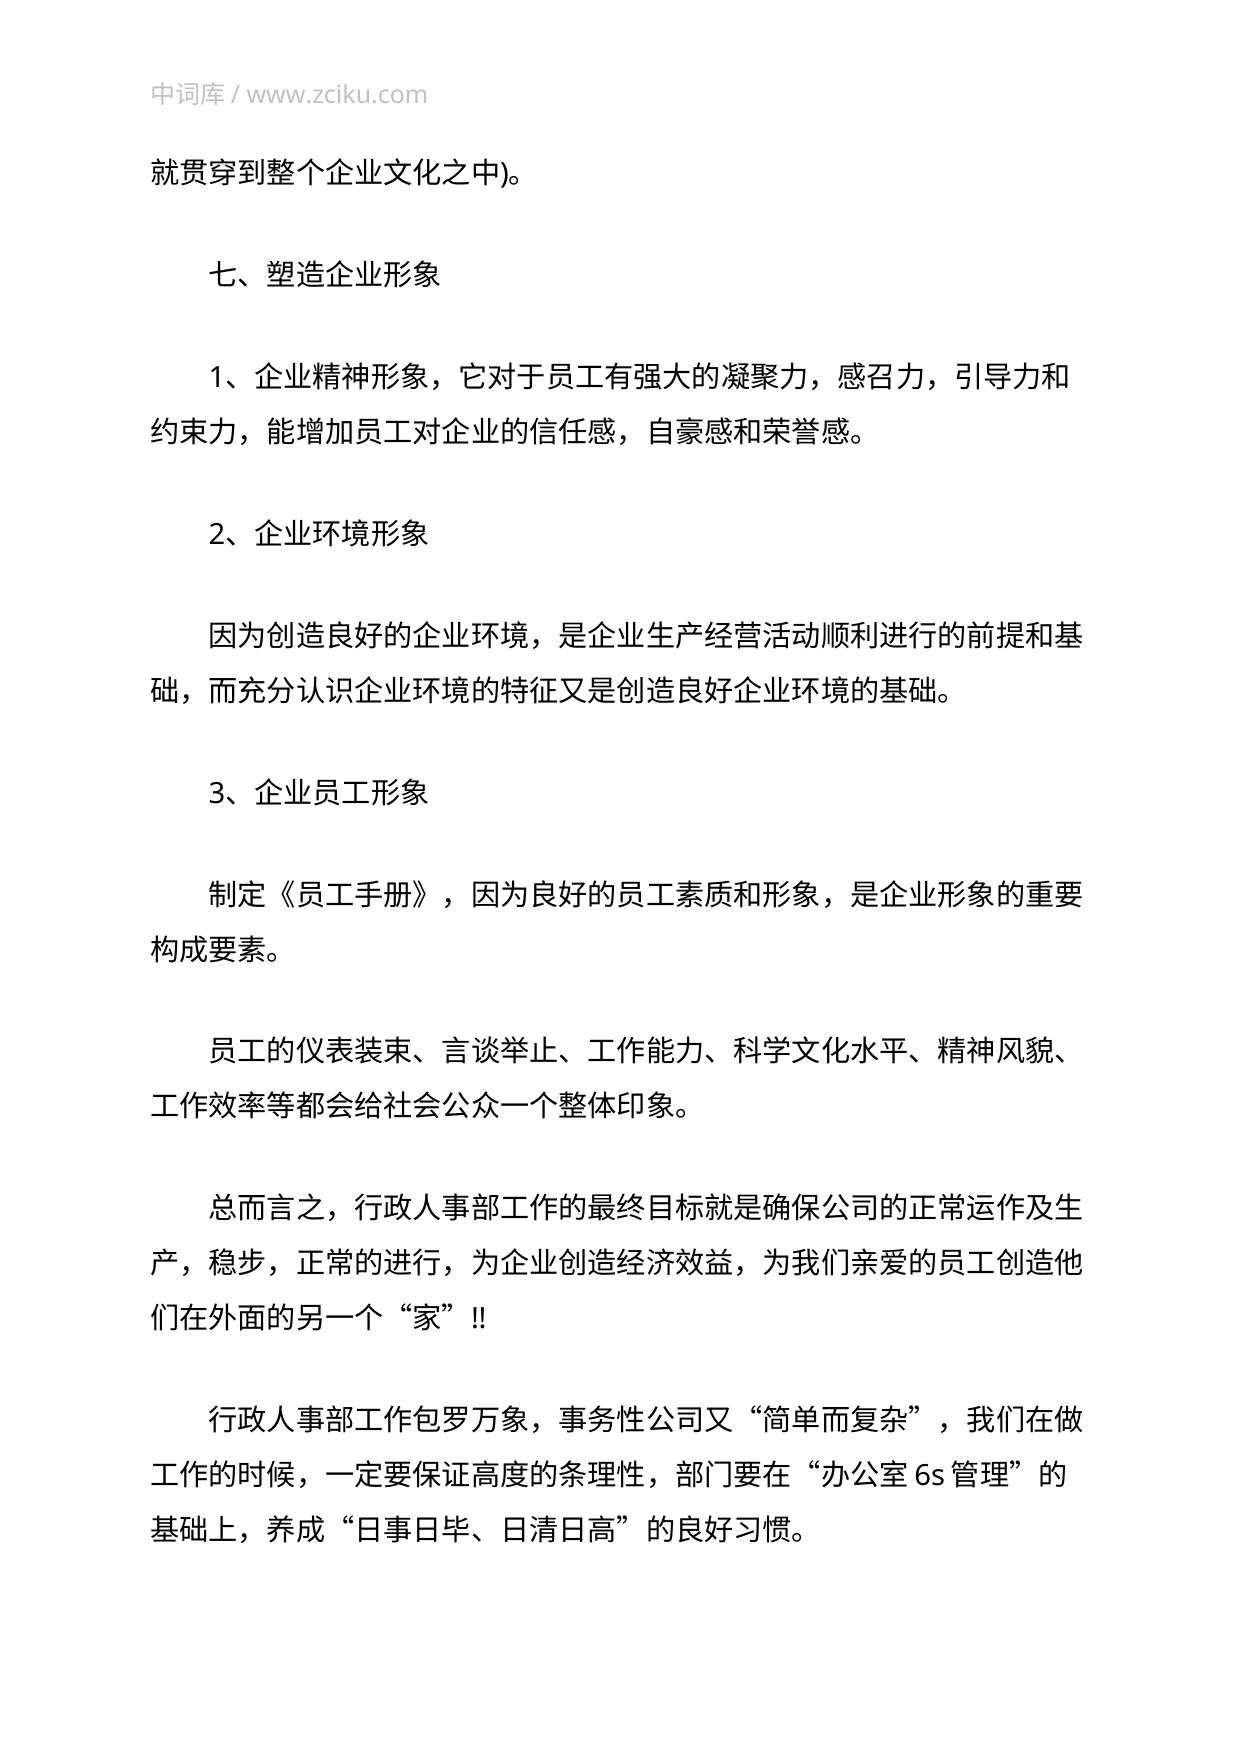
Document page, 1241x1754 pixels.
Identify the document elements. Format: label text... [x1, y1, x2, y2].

text 行政人事部工作包罗万象，事务性公司又“简单而复杂”，我们在做工作的时候，一定要保证高度的条理性，部门要在“办公室6s管理”的基础上，养成“日事日毕、日清日高”的良好习惯。 [150, 1396, 1090, 1548]
text 2、企业环境形象 [150, 511, 1090, 553]
text 七、塑造企业形象 [150, 252, 1090, 294]
text 总而言之，行政人事部工作的最终目标就是确保公司的正常运作及生产，稳步，正常的进行，为企业创造经济效益，为我们亲爱的员工创造他们在外面的另一个“家”!! [150, 1184, 1090, 1337]
text 制定《员工手册》，因为良好的员工素质和形象，是企业形象的重要构成要素。 [150, 871, 1090, 968]
text 3、企业员工形象 [150, 769, 1090, 812]
text 因为创造良好的企业环境，是企业生产经营活动顺利进行的前提和基础，而充分认识企业环境的特征又是创造良好企业环境的基础。 [150, 612, 1090, 710]
text 员工的仪表装束、言谈举止、工作能力、科学文化水平、精神风貌、工作效率等都会给社会公众一个整体印象。 [150, 1028, 1090, 1125]
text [150, 150, 1090, 192]
text 1、企业精神形象，它对于员工有强大的凝聚力，感召力，引导力和约束力，能增加员工对企业的信任感，自豪感和荣誉感。 [150, 354, 1090, 451]
